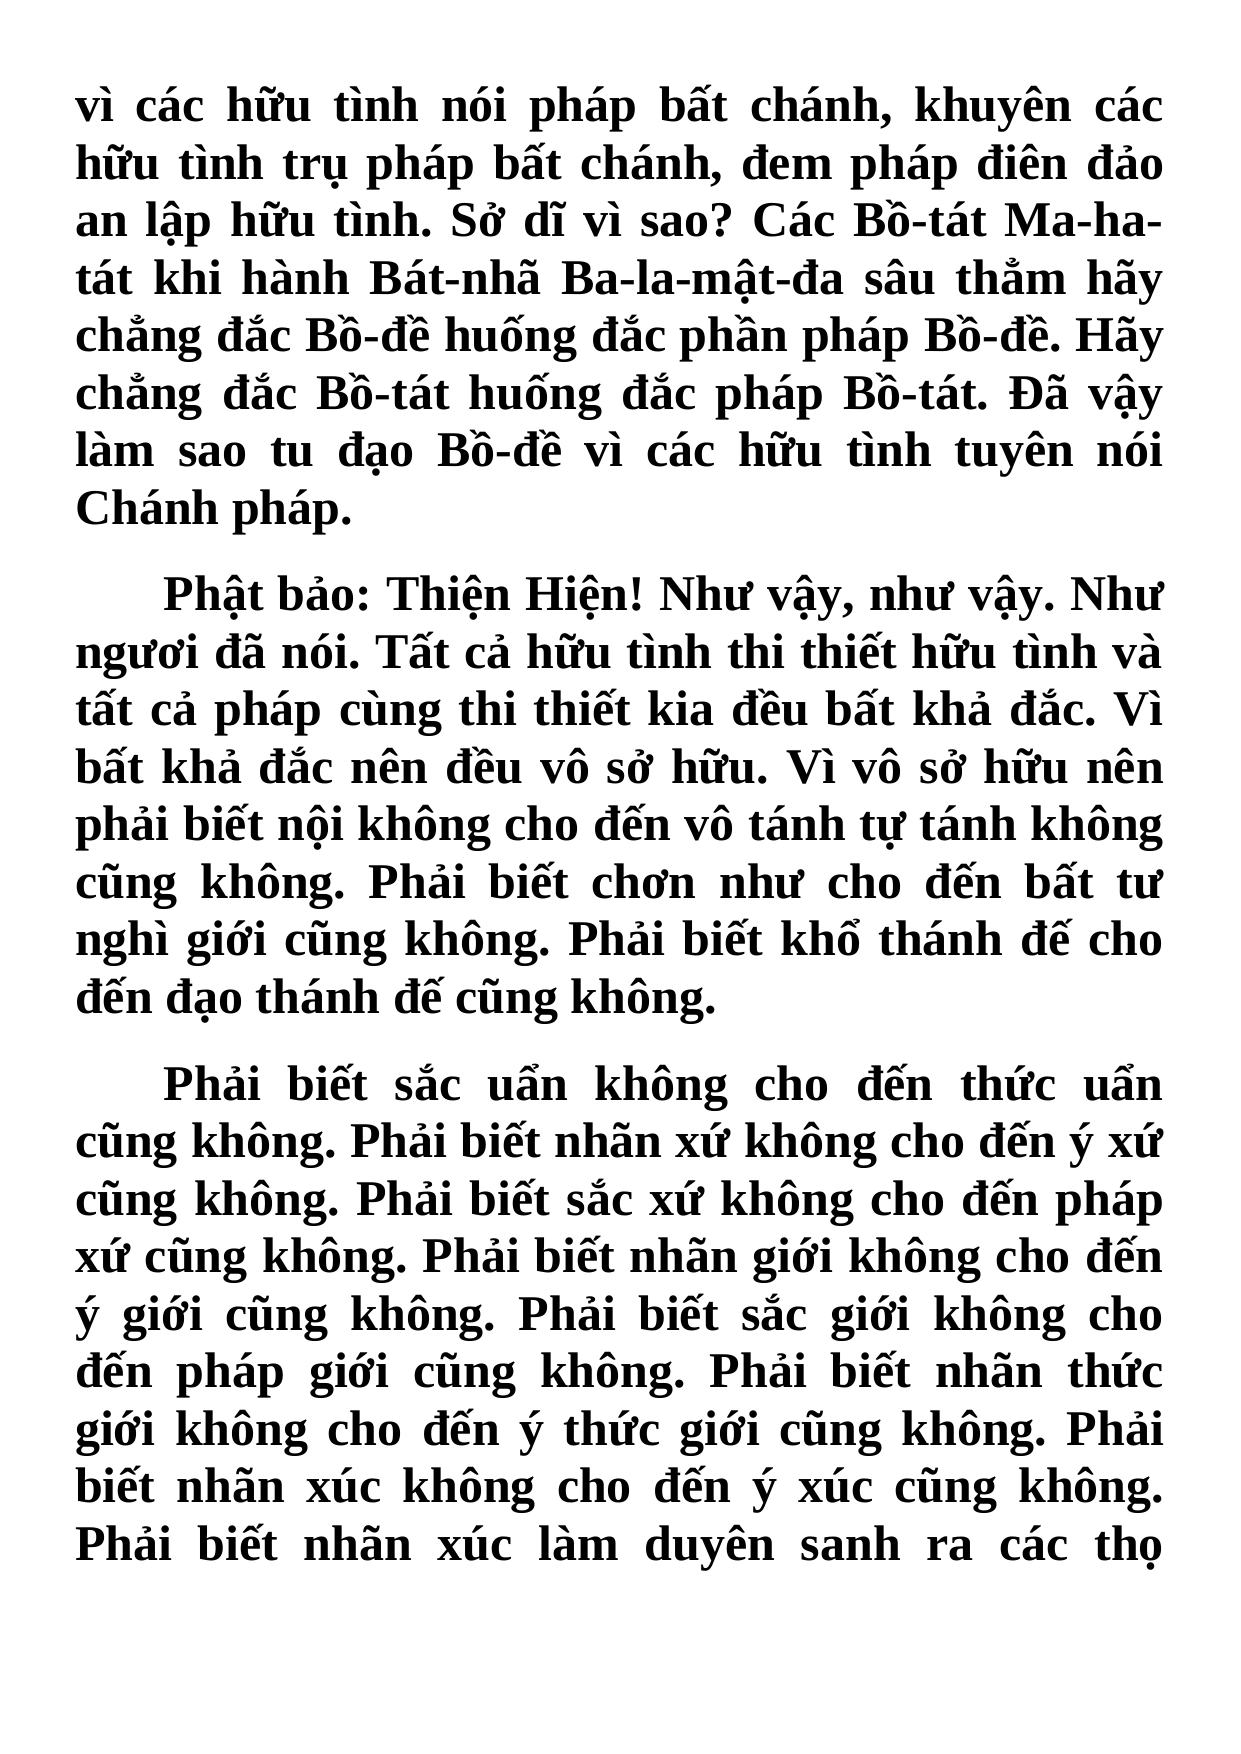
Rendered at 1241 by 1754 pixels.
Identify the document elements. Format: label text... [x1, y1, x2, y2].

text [75, 1053, 1165, 1571]
text Phật bảo: Thiện Hiện! Như vậy, như vậy. Như ngươi đã nói. Tất cả hữu tình thi thiết hữu tình và tất cả pháp cùng thi thiết kia đều bất khả đắc. Vì bất khả đắc nên đều vô sở hữu. Vì vô sở hữu nên phải biết nội không cho đến vô tánh tự tánh không cũng không. Phải biết chơn như cho đến bất tư nghì giới cũng không. Phải biết khổ thánh đế cho đến đạo thánh đế cũng không. [75, 564, 1165, 1024]
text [75, 75, 1165, 535]
